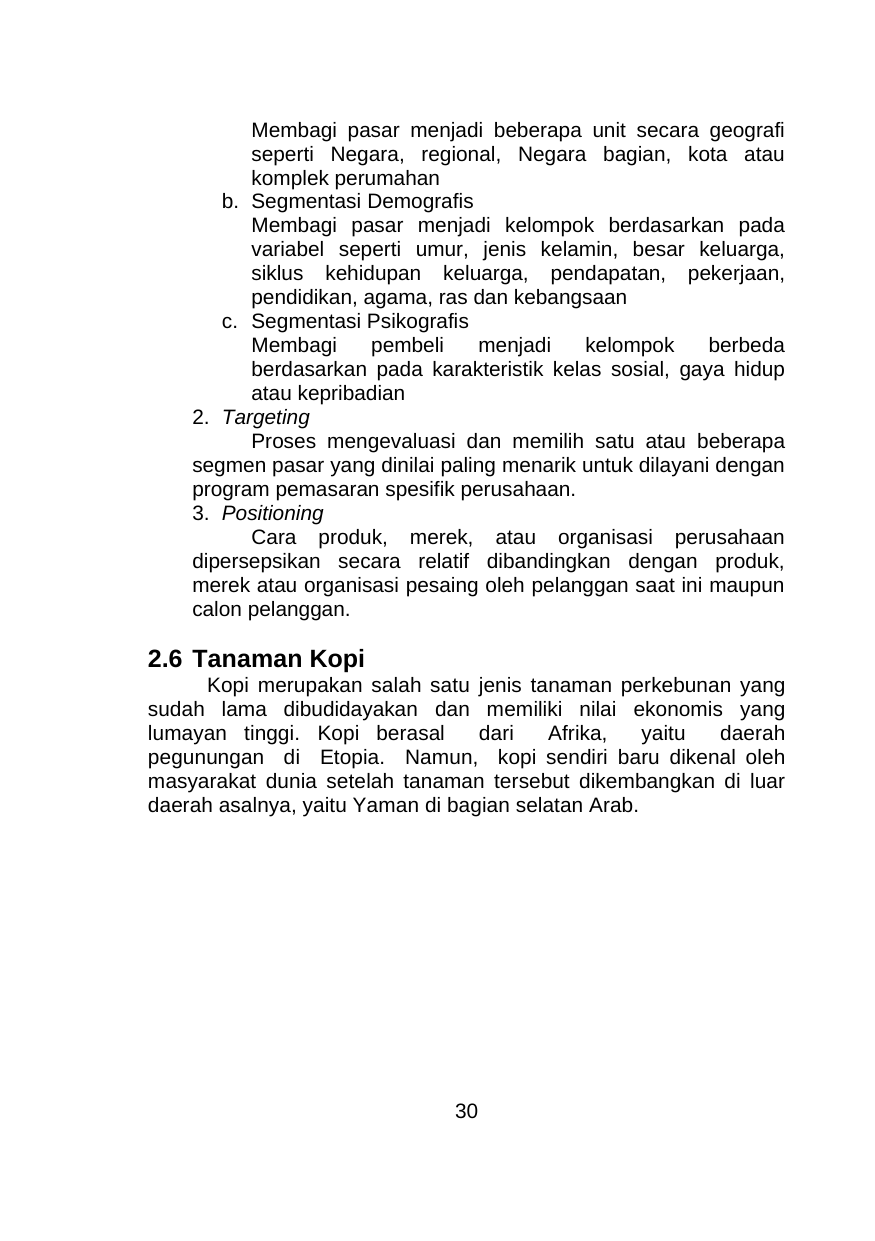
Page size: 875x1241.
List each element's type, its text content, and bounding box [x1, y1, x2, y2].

list Membagi pasar menjadi kelompok berdasarkan pada variabel seperti umur, jenis kelamin, besar keluarga, siklus kehidupan keluarga, pendapatan, pekerjaan, pendidikan, agama, ras dan kebangsaan [251, 213, 785, 309]
list Targeting [192, 405, 785, 429]
list Proses mengevaluasi dan memilih satu atau beberapa segmen pasar yang dinilai paling menarik untuk dilayani dengan program pemasaran spesifik perusahaan. [192, 429, 785, 501]
list Cara produk, merek, atau organisasi perusahaan dipersepsikan secara relatif dibandingkan dengan produk, merek atau organisasi pesaing oleh pelanggan saat ini maupun calon pelanggan. [192, 525, 785, 621]
text Kopi merupakan salah satu jenis tanaman perkebunan yang sudah lama dibudidayakan dan memiliki nilai ekonomis yang lumayan tinggi. Kopi berasal dari Afrika, yaitu daerah pegunungan di Etopia. Namun, kopi sendiri baru dikenal oleh masyarakat dunia setelah tanaman tersebut dikembangkan di luar daerah asalnya, yaitu Yaman di bagian selatan Arab. [148, 673, 785, 817]
list Positioning [192, 501, 785, 525]
list Segmentasi Demografis [222, 189, 785, 213]
list Tanaman Kopi [148, 644, 785, 673]
list Membagi pembeli menjadi kelompok berbeda berdasarkan pada karakteristik kelas sosial, gaya hidup atau kepribadian [251, 333, 785, 405]
list Segmentasi Psikografis [222, 309, 785, 333]
list Membagi pasar menjadi beberapa unit secara geografi seperti Negara, regional, Negara bagian, kota atau komplek perumahan [251, 117, 785, 189]
